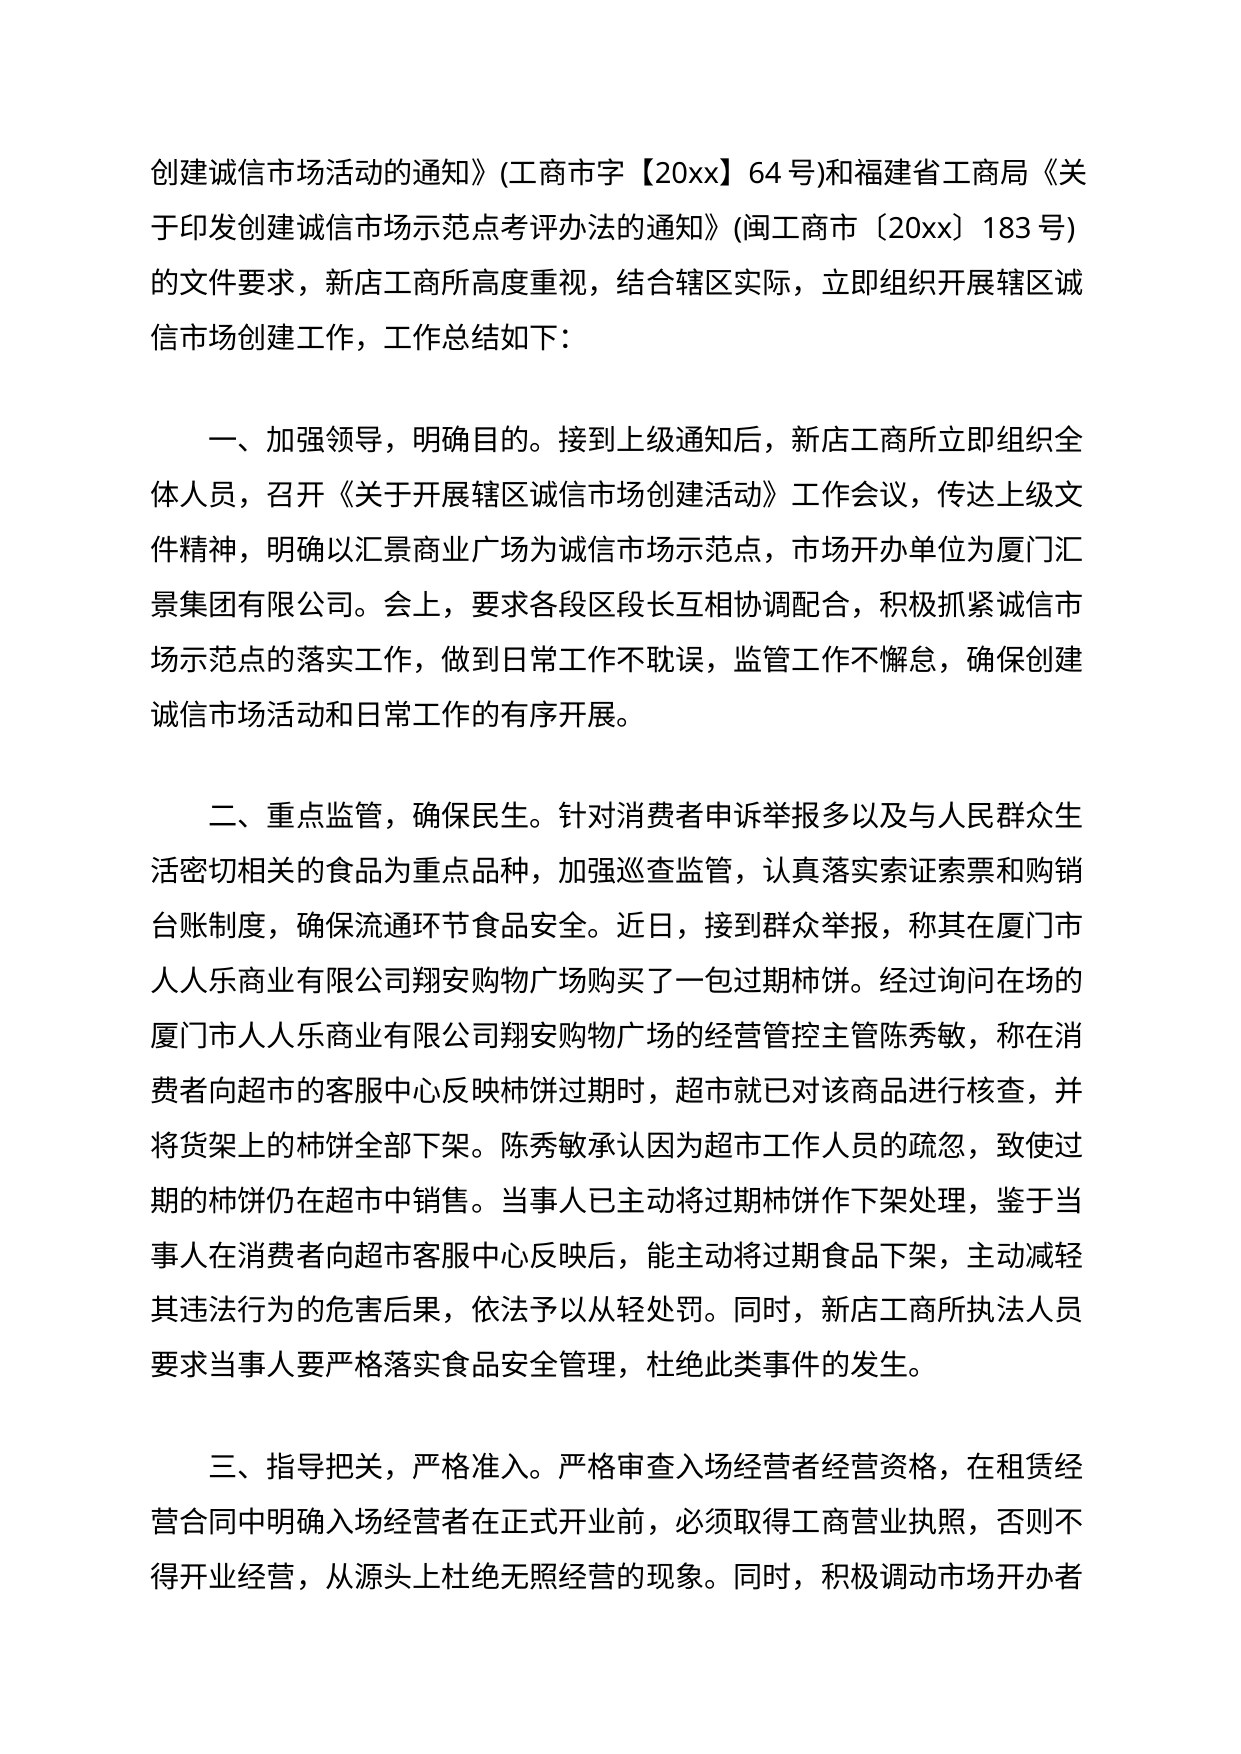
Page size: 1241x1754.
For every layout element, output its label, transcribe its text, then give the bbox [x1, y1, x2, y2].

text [150, 1444, 1090, 1596]
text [150, 150, 1090, 357]
text 二、重点监管，确保民生。针对消费者申诉举报多以及与人民群众生活密切相关的食品为重点品种，加强巡查监管，认真落实索证索票和购销台账制度，确保流通环节食品安全。近日，接到群众举报，称其在厦门市人人乐商业有限公司翔安购物广场购买了一包过期柿饼。经过询问在场的厦门市人人乐商业有限公司翔安购物广场的经营管控主管陈秀敏，称在消费者向超市的客服中心反映杮饼过期时，超市就已对该商品进行核查，并将货架上的杮饼全部下架。陈秀敏承认因为超市工作人员的疏忽，致使过期的杮饼仍在超市中销售。当事人已主动将过期杮饼作下架处理，鉴于当事人在消费者向超市客服中心反映后，能主动将过期食品下架，主动减轻其违法行为的危害后果，依法予以从轻处罚。同时，新店工商所执法人员要求当事人要严格落实食品安全管理，杜绝此类事件的发生。 [150, 793, 1090, 1384]
text 一、加强领导，明确目的。接到上级通知后，新店工商所立即组织全体人员，召开《关于开展辖区诚信市场创建活动》工作会议，传达上级文件精神，明确以汇景商业广场为诚信市场示范点，市场开办单位为厦门汇景集团有限公司。会上，要求各段区段长互相协调配合，积极抓紧诚信市场示范点的落实工作，做到日常工作不耽误，监管工作不懈怠，确保创建诚信市场活动和日常工作的有序开展。 [150, 417, 1090, 733]
